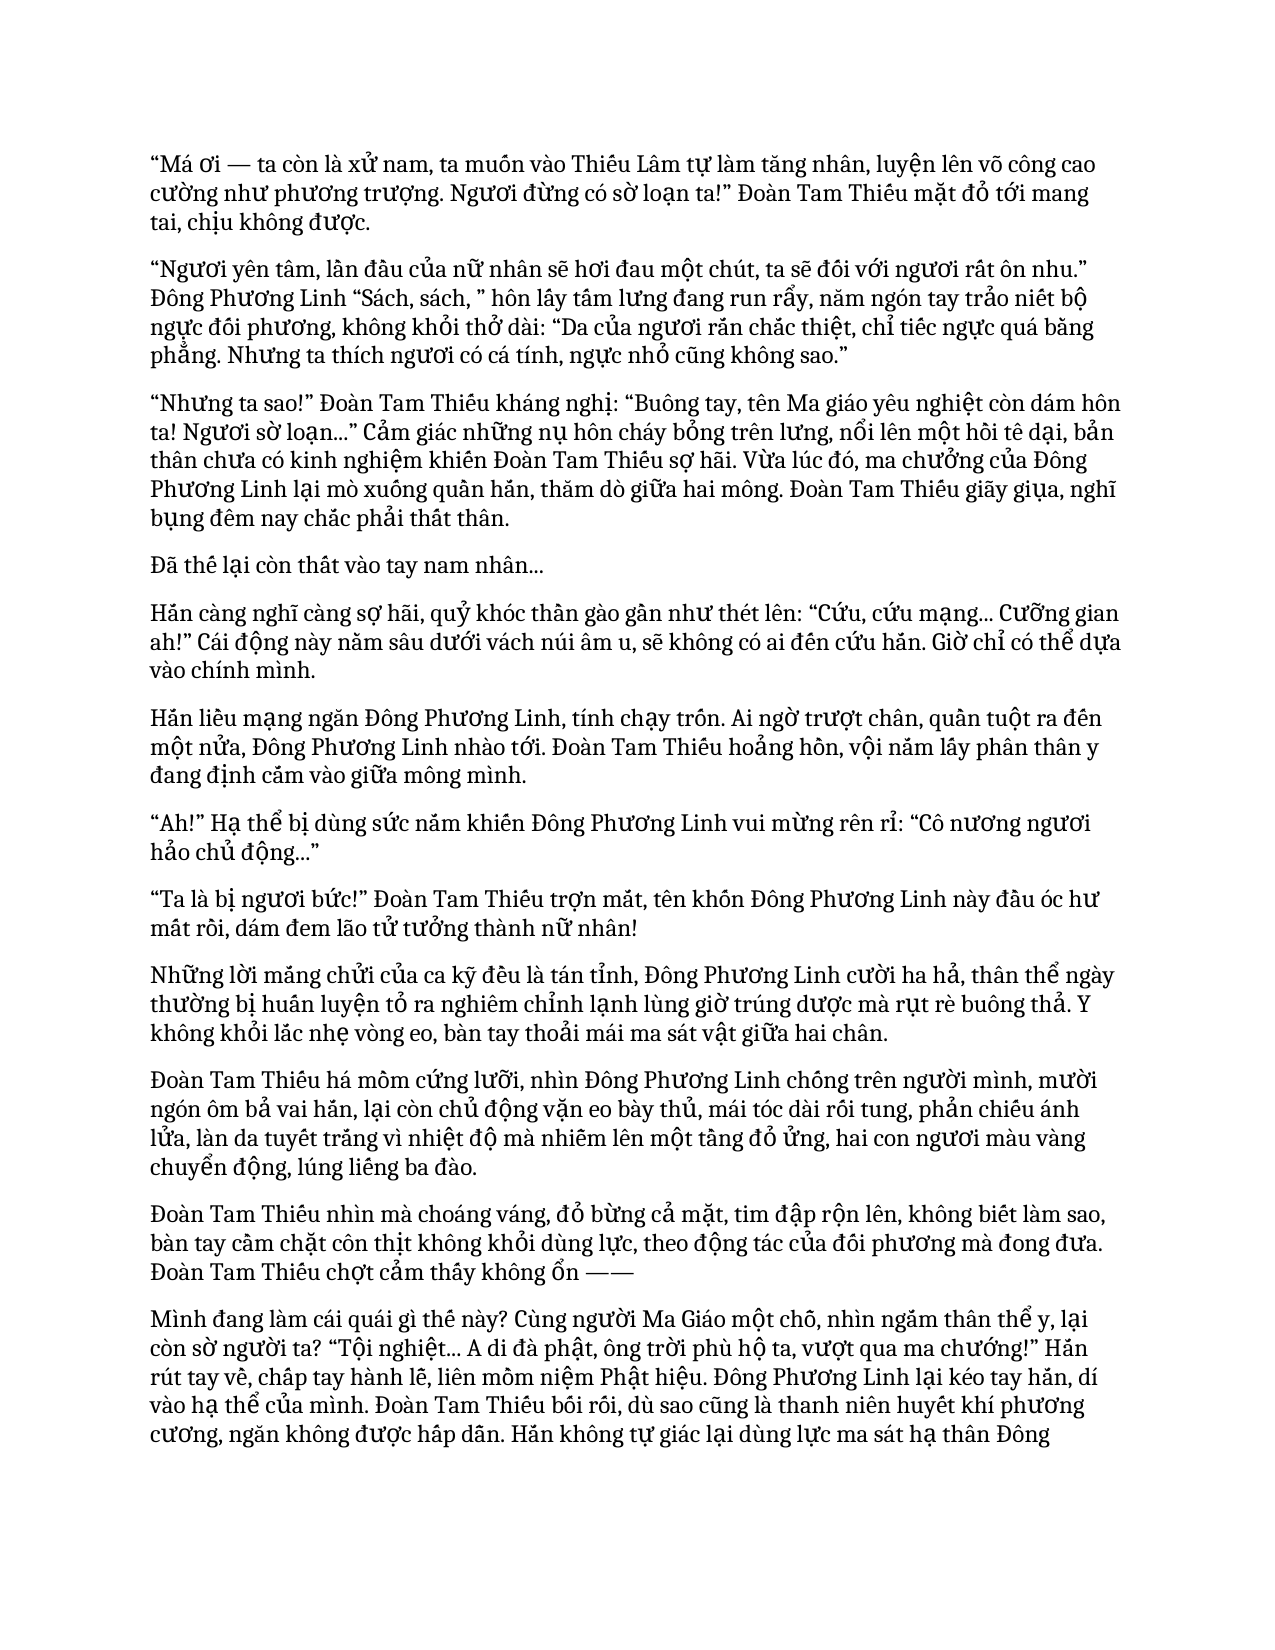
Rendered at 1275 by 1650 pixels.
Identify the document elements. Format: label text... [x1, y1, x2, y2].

text Những lời mắng chửi của ca kỹ đều là tán tỉnh, Đông Phương Linh cười ha hả, thân thể ngày thường bị huấn luyện tỏ ra nghiêm chỉnh lạnh lùng giờ trúng dược mà rụt rè buông thả. Y không khỏi lắc nhẹ vòng eo, bàn tay thoải mái ma sát vật giữa hai chân. [150, 961, 1125, 1047]
text Đã thế lại còn thất vào tay nam nhân... [150, 551, 1125, 580]
text Đoàn Tam Thiếu nhìn mà choáng váng, đỏ bừng cả mặt, tim đập rộn lên, không biết làm sao, bàn tay cầm chặt côn thịt không khỏi dùng lực, theo động tác của đối phương mà đong đưa. Đoàn Tam Thiếu chợt cảm thấy không ổn —— [150, 1200, 1125, 1286]
text “Ngươi yên tâm, lần đầu của nữ nhân sẽ hơi đau một chút, ta sẽ đối với ngươi rất ôn nhu.” Đông Phương Linh “Sách, sách, ” hôn lấy tấm lưng đang run rẩy, năm ngón tay trảo niết bộ ngực đối phương, không khỏi thở dài: “Da của ngươi rắn chắc thiệt, chỉ tiếc ngực quá bằng phẳng. Nhưng ta thích ngươi có cá tính, ngực nhỏ cũng không sao.” [150, 255, 1125, 370]
text Hắn liều mạng ngăn Đông Phương Linh, tính chạy trốn. Ai ngờ trượt chân, quần tuột ra đến một nửa, Đông Phương Linh nhào tới. Đoàn Tam Thiếu hoảng hồn, vội nắm lấy phân thân y đang định cắm vào giữa mông mình. [150, 704, 1125, 790]
text “Nhưng ta sao!” Đoàn Tam Thiếu kháng nghị: “Buông tay, tên Ma giáo yêu nghiệt còn dám hôn ta! Ngươi sờ loạn...” Cảm giác những nụ hôn cháy bỏng trên lưng, nổi lên một hồi tê dại, bản thân chưa có kinh nghiệm khiến Đoàn Tam Thiếu sợ hãi. Vừa lúc đó, ma chưởng của Đông Phương Linh lại mò xuống quần hắn, thăm dò giữa hai mông. Đoàn Tam Thiếu giãy giụa, nghĩ bụng đêm nay chắc phải thất thân. [150, 389, 1125, 532]
text Hắn càng nghĩ càng sợ hãi, quỷ khóc thần gào gần như thét lên: “Cứu, cứu mạng... Cưỡng gian ah!” Cái động này nằm sâu dưới vách núi âm u, sẽ không có ai đến cứu hắn. Giờ chỉ có thể dựa vào chính mình. [150, 599, 1125, 685]
text “Ah!” Hạ thể bị dùng sức nắm khiến Đông Phương Linh vui mừng rên rỉ: “Cô nương ngươi hảo chủ động...” [150, 809, 1125, 866]
text “Ta là bị ngươi bức!” Đoàn Tam Thiếu trợn mắt, tên khốn Đông Phương Linh này đầu óc hư mất rồi, dám đem lão tử tưởng thành nữ nhân! [150, 885, 1125, 942]
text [150, 1305, 1125, 1449]
text Đoàn Tam Thiếu há mồm cứng lưỡi, nhìn Đông Phương Linh chống trên người mình, mười ngón ôm bả vai hắn, lại còn chủ động vặn eo bày thủ, mái tóc dài rối tung, phản chiếu ánh lửa, làn da tuyết trắng vì nhiệt độ mà nhiễm lên một tầng đỏ ửng, hai con ngươi màu vàng chuyển động, lúng liếng ba đào. [150, 1066, 1125, 1181]
text “Má ơi — ta còn là xử nam, ta muốn vào Thiếu Lâm tự làm tăng nhân, luyện lên võ công cao cường như phương trượng. Ngươi đừng có sờ loạn ta!” Đoàn Tam Thiếu mặt đỏ tới mang tai, chịu không được. [150, 150, 1125, 236]
